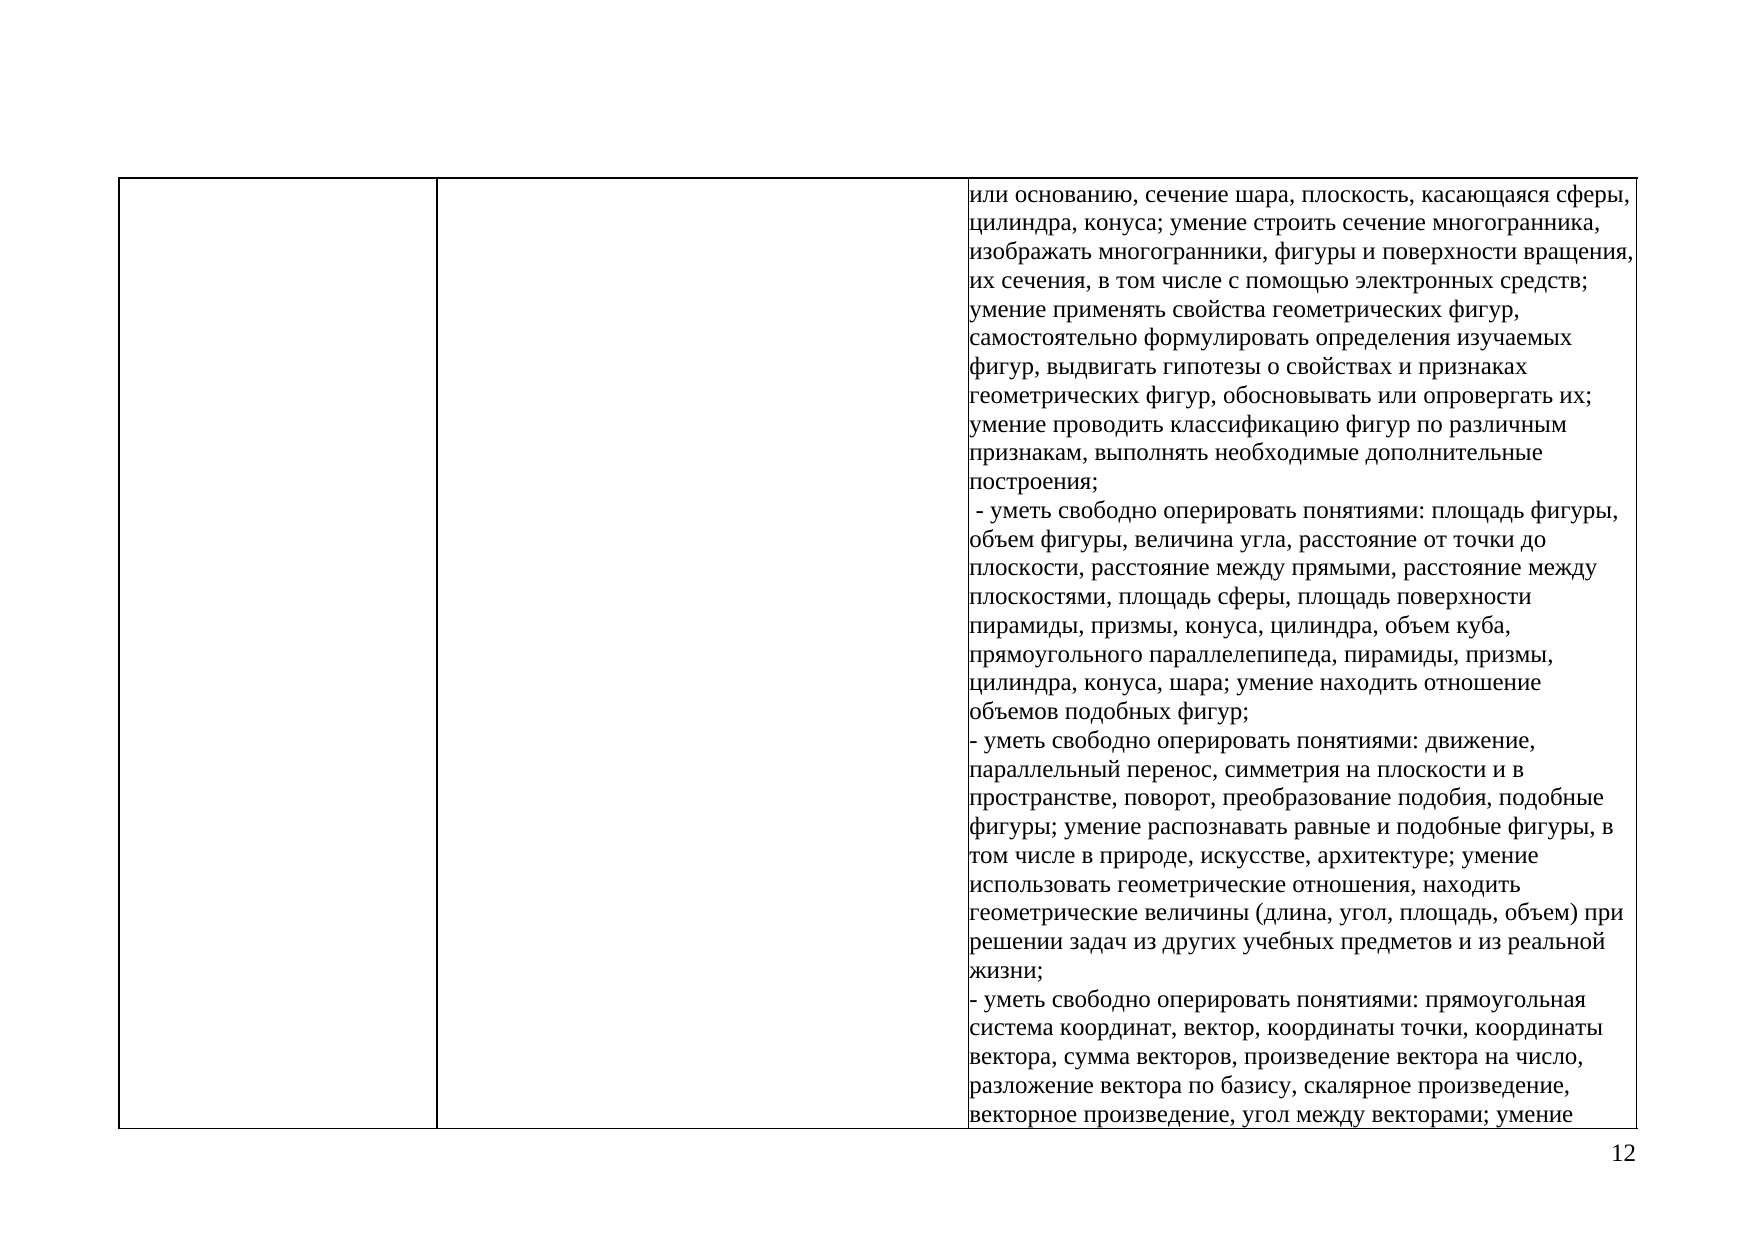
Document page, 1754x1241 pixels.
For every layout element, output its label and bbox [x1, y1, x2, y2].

table_cell [120, 179, 436, 1127]
table_cell [438, 179, 968, 1127]
